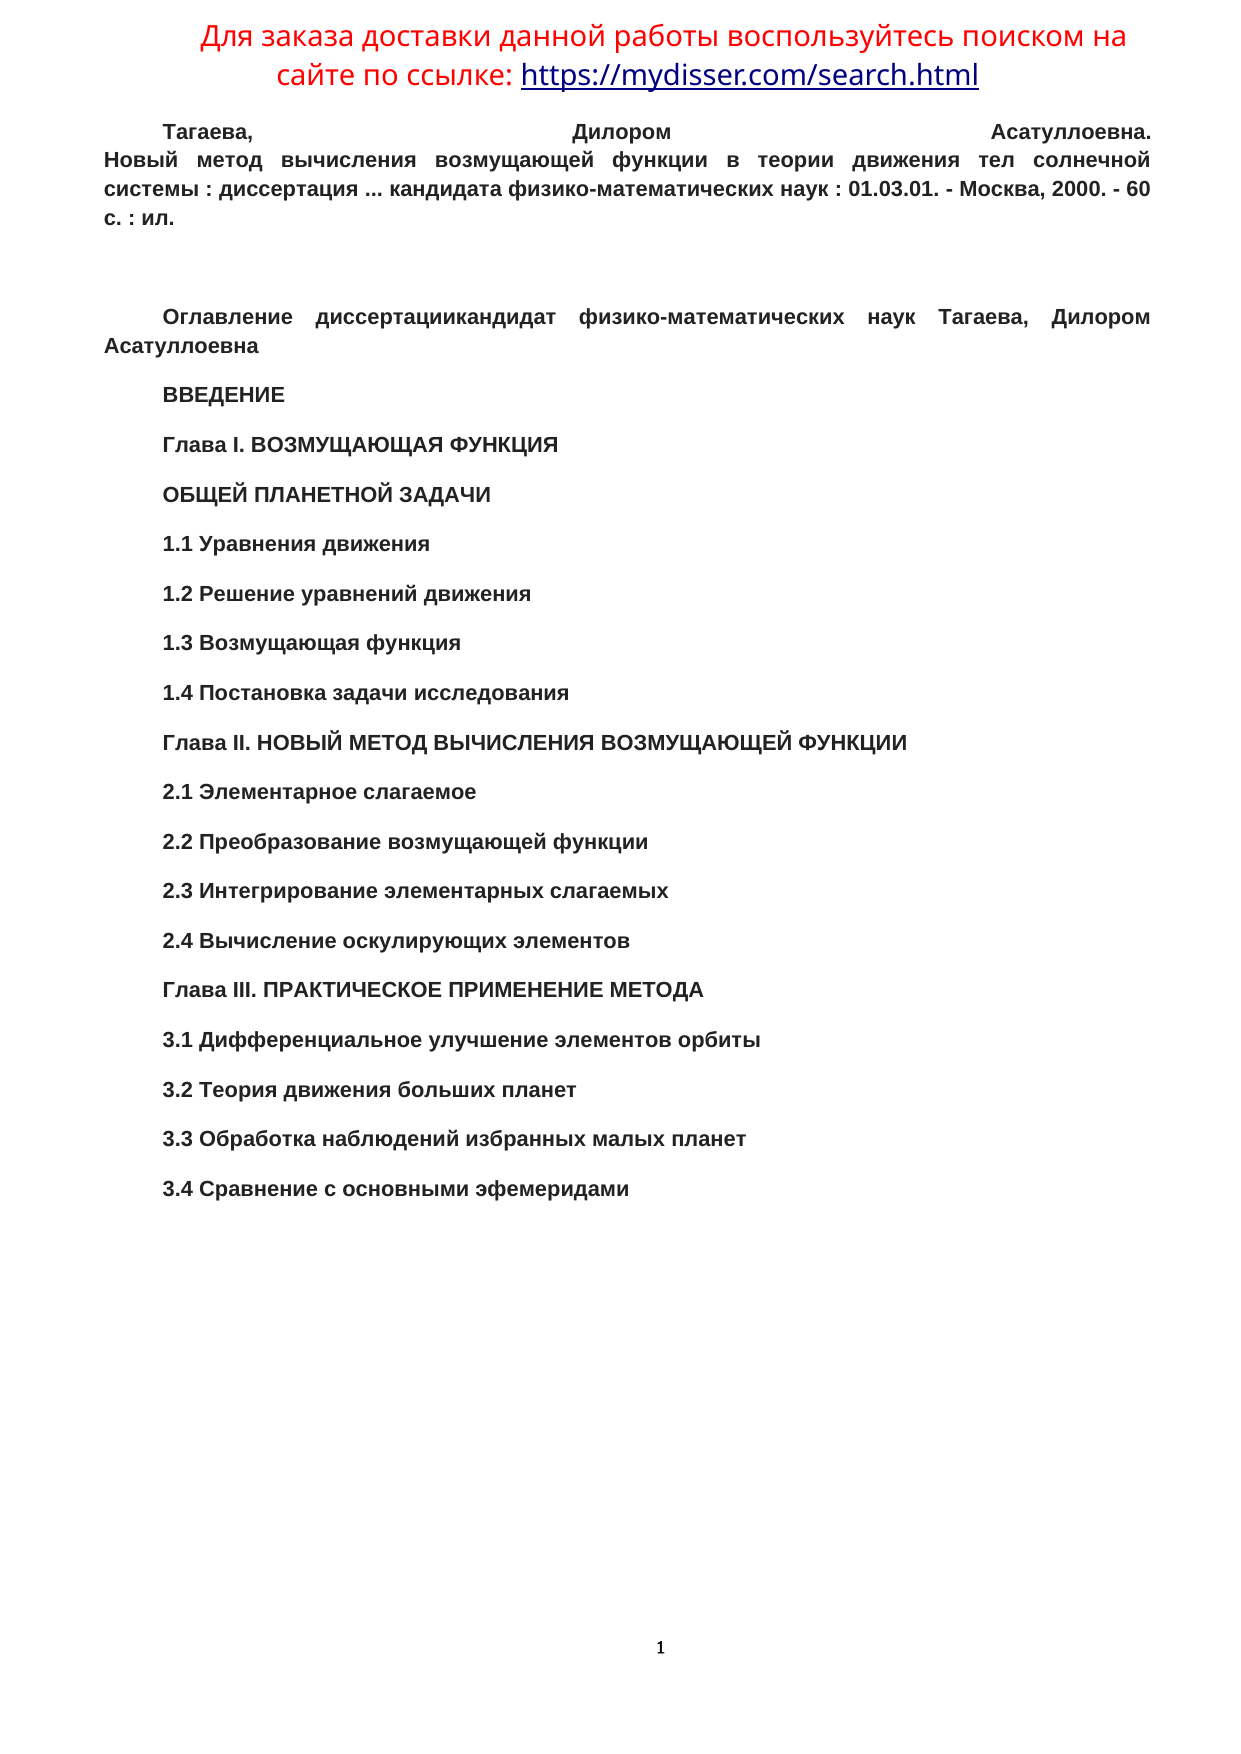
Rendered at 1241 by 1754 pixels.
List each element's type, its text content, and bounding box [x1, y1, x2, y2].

text ОБЩЕЙ ПЛАНЕТНОЙ ЗАДАЧИ [103, 478, 1152, 507]
text Глава I. ВОЗМУЩАЮЩАЯ ФУНКЦИЯ [103, 428, 1152, 457]
text 1.2 Решение уравнений движения [103, 577, 1152, 606]
text 3.1 Дифференциальное улучшение элементов орбиты [103, 1023, 1152, 1052]
text 2.3 Интегрирование элементарных слагаемых [103, 874, 1152, 903]
text 1.4 Постановка задачи исследования [103, 676, 1152, 705]
text 1.1 Уравнения движения [103, 527, 1152, 556]
text 2.2 Преобразование возмущающей функции [103, 825, 1152, 854]
text Оглавление диссертациикандидат физико-математических наук Тагаева, Дилором Асатуллоевна [103, 300, 1152, 358]
text Глава III. ПРАКТИЧЕСКОЕ ПРИМЕНЕНИЕ МЕТОДА [103, 974, 1152, 1002]
text 3.4 Сравнение с основными эфемеридами [103, 1172, 1152, 1201]
text 3.3 Обработка наблюдений избранных малых планет [103, 1122, 1152, 1151]
text 2.4 Вычисление оскулирующих элементов [103, 924, 1152, 953]
text Глава II. НОВЫЙ МЕТОД ВЫЧИСЛЕНИЯ ВОЗМУЩАЮЩЕЙ ФУНКЦИИ [103, 726, 1152, 754]
text 3.2 Теория движения больших планет [103, 1073, 1152, 1102]
text ВВЕДЕНИЕ [103, 379, 1152, 407]
text Тагаева, Дилором Асатуллоевна. Новый метод вычисления возмущающей функции в теории движения тел солнечной системы : диссертация ... кандидата физико-математических наук : 01.03.01. - Москва, 2000. - 60 с. : ил. [103, 115, 1152, 230]
text 1.3 Возмущающая функция [103, 627, 1152, 655]
text 2.1 Элементарное слагаемое [103, 775, 1152, 804]
